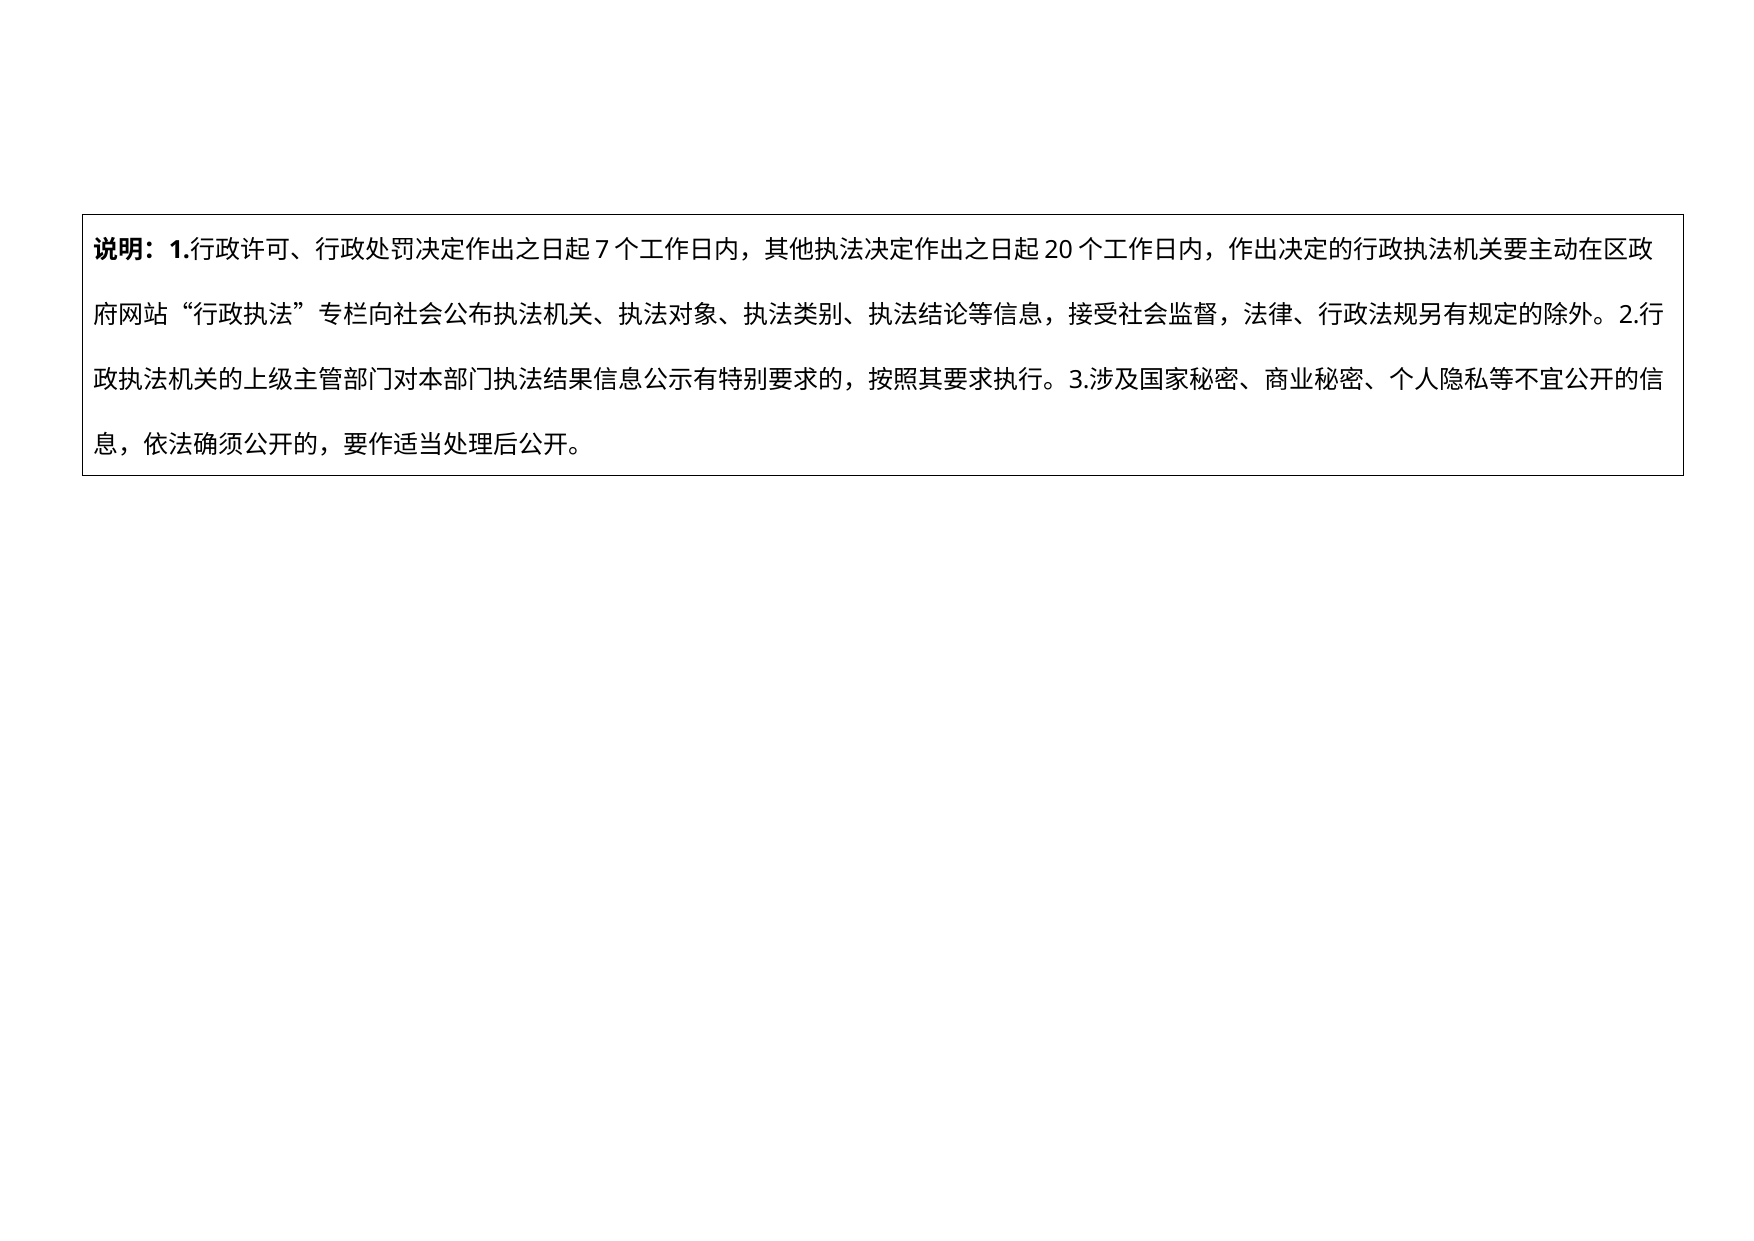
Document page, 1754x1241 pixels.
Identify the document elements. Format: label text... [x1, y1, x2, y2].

table_cell 说明：1.行政许可、行政处罚决定作出之日起7个工作日内，其他执法决定作出之日起20个工作日内，作出决定的行政执法机关要主动在区政府网站“行政执法”专栏向社会公布执法机关、执法对象、执法类别、执法结论等信息，接受社会监督，法律、行政法规另有规定的除外。2.行政执法机关的上级主管部门对本部门执法结果信息公示有特别要求的，按照其要求执行。3.涉及国家秘密、商业秘密、个人隐私等不宜公开的信息，依法确须公开的，要作适当处理后公开。 [83, 215, 1683, 475]
